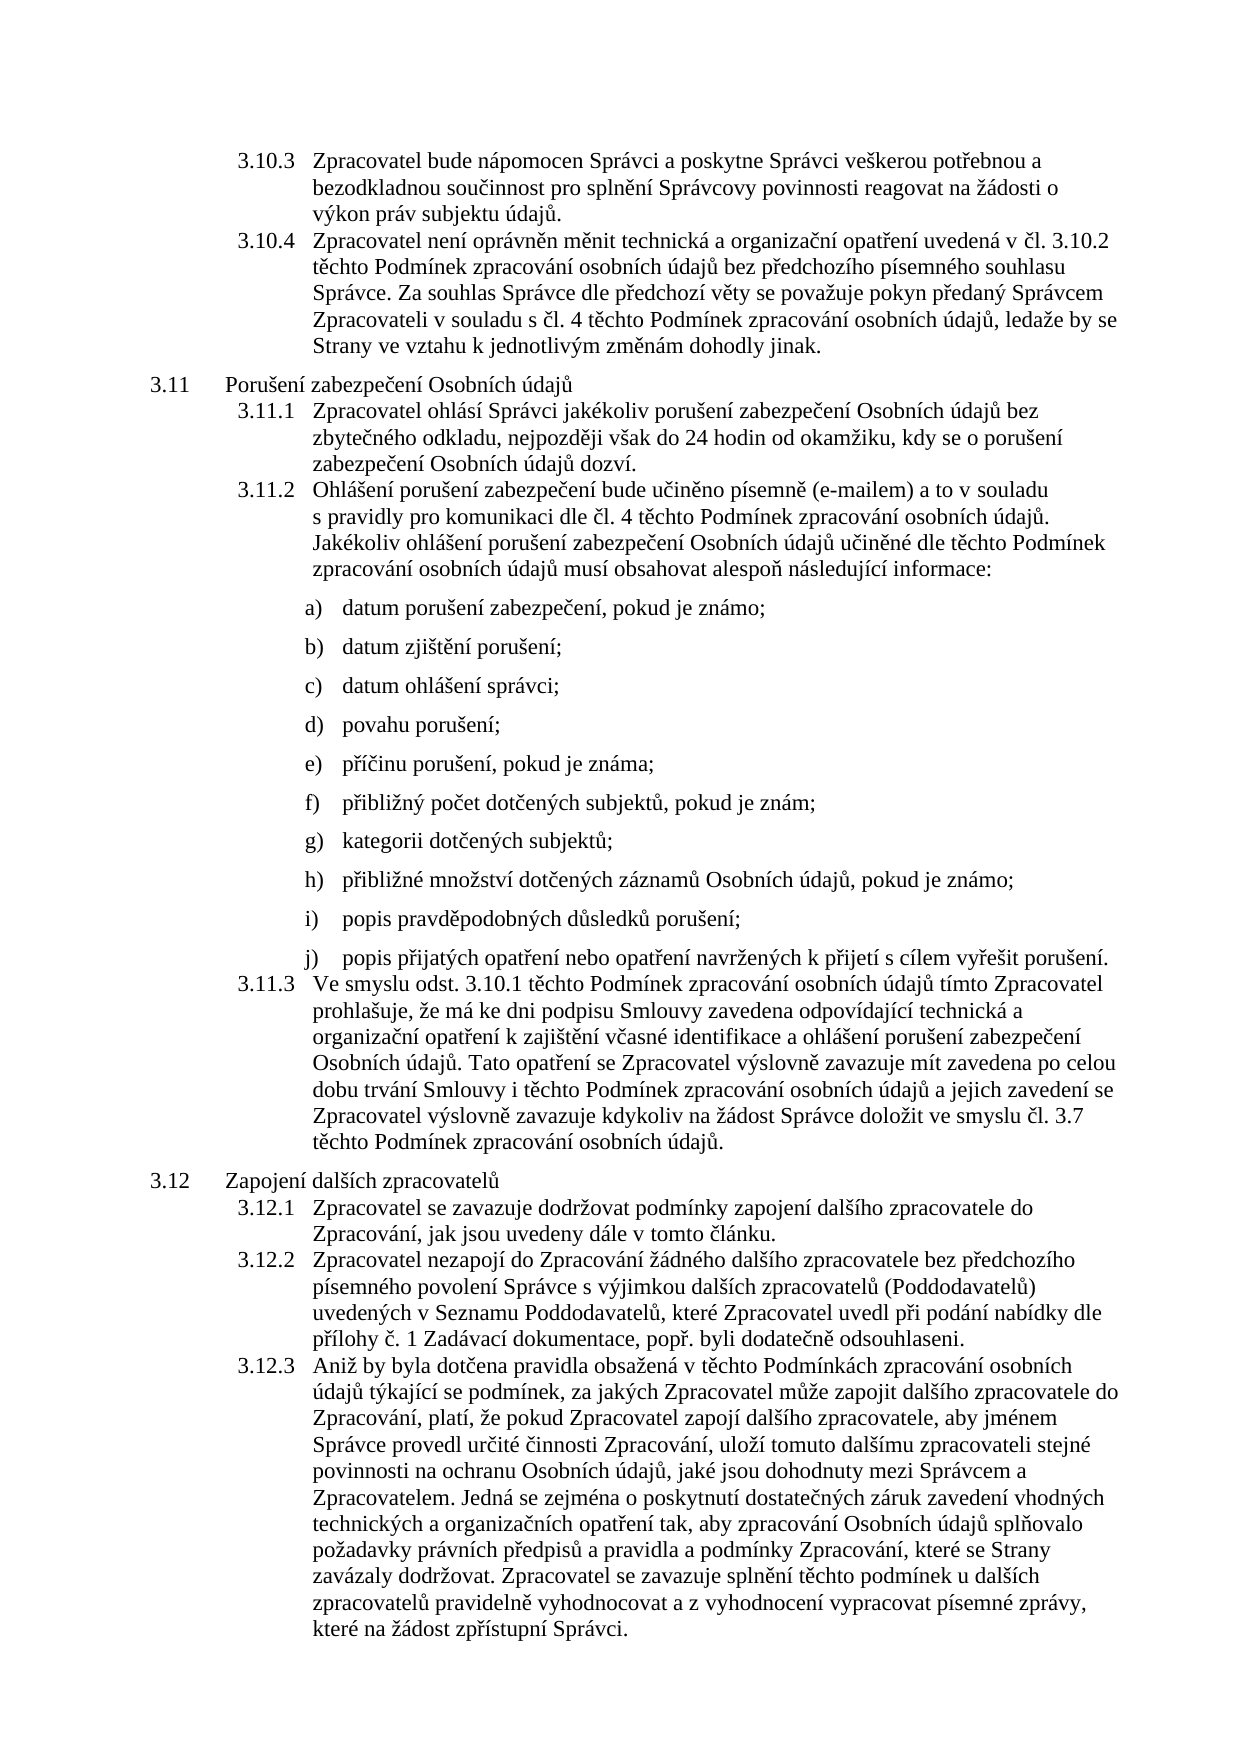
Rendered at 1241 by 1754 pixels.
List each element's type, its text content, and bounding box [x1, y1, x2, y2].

list Zpracovatel bude nápomocen Správci a poskytne Správci veškerou potřebnou a bezodkladnou součinnost pro splnění Správcovy povinnosti reagovat na žádosti o výkon práv subjektu údajů. [237, 148, 1122, 227]
subtitle přibližný počet dotčených subjektů, pokud je znám; [304, 788, 1122, 815]
subtitle datum porušení zabezpečení, pokud je známo; [304, 594, 1122, 621]
list Aniž by byla dotčena pravidla obsažená v těchto Podmínkách zpracování osobních údajů týkající se podmínek, za jakých Zpracovatel může zapojit dalšího zpracovatele do Zpracování, platí, že pokud Zpracovatel zapojí dalšího zpracovatele, aby jménem Správce provedl určité činnosti Zpracování, uloží tomuto dalšímu zpracovateli stejné povinnosti na ochranu Osobních údajů, jaké jsou dohodnuty mezi Správcem a Zpracovatelem. Jedná se zejména o poskytnutí dostatečných záruk zavedení vhodných technických a organizačních opatření tak, aby zpracování Osobních údajů splňovalo požadavky právních předpisů a pravidla a podmínky Zpracování, které se Strany zavázaly dodržovat. Zpracovatel se zavazuje splnění těchto podmínek u dalších zpracovatelů pravidelně vyhodnocovat a z vyhodnocení vypracovat písemné zprávy, které na žádost zpřístupní Správci. [237, 1352, 1122, 1642]
list Ve smyslu odst. 3.10.1 těchto Podmínek zpracování osobních údajů tímto Zpracovatel prohlašuje, že má ke dni podpisu Smlouvy zavedena odpovídající technická a organizační opatření k zajištění včasné identifikace a ohlášení porušení zabezpečení Osobních údajů. Tato opatření se Zpracovatel výslovně zavazuje mít zavedena po celou dobu trvání Smlouvy i těchto Podmínek zpracování osobních údajů a jejich zavedení se Zpracovatel výslovně zavazuje kdykoliv na žádost Správce doložit ve smyslu čl. 3.7 těchto Podmínek zpracování osobních údajů. [237, 970, 1122, 1155]
list Zpracovatel ohlásí Správci jakékoliv porušení zabezpečení Osobních údajů bez zbytečného odkladu, nejpozději však do 24 hodin od okamžiku, kdy se o porušení zabezpečení Osobních údajů dozví. [237, 397, 1122, 476]
subtitle datum ohlášení správci; [304, 672, 1122, 698]
subtitle Porušení zabezpečení Osobních údajů [150, 371, 1122, 397]
subtitle datum zjištění porušení; [304, 633, 1122, 659]
subtitle povahu porušení; [304, 711, 1122, 737]
list kategorii dotčených subjektů; [304, 827, 1122, 854]
subtitle přibližné množství dotčených záznamů Osobních údajů, pokud je známo; [304, 866, 1122, 893]
list Zpracovatel nezapojí do Zpracování žádného dalšího zpracovatele bez předchozího písemného povolení Správce s výjimkou dalších zpracovatelů (Poddodavatelů) uvedených v Seznamu Poddodavatelů, které Zpracovatel uvedl při podání nabídky dle přílohy č. 1 Zadávací dokumentace, popř. byli dodatečně odsouhlaseni. [237, 1246, 1122, 1352]
list Ohlášení porušení zabezpečení bude učiněno písemně (e-mailem) a to v souladu s pravidly pro komunikaci dle čl. 4 těchto Podmínek zpracování osobních údajů. Jakékoliv ohlášení porušení zabezpečení Osobních údajů učiněné dle těchto Podmínek zpracování osobních údajů musí obsahovat alespoň následující informace: [237, 476, 1122, 582]
subtitle Zapojení dalších zpracovatelů [150, 1167, 1122, 1194]
list popis pravděpodobných důsledků porušení; [304, 905, 1122, 931]
subtitle příčinu porušení, pokud je známa; [304, 750, 1122, 776]
list Zpracovatel se zavazuje dodržovat podmínky zapojení dalšího zpracovatele do Zpracování, jak jsou uvedeny dále v tomto článku. [237, 1194, 1122, 1246]
subtitle popis přijatých opatření nebo opatření navržených k přijetí s cílem vyřešit porušení. [304, 944, 1122, 970]
list Zpracovatel není oprávněn měnit technická a organizační opatření uvedená v čl. 3.10.2 těchto Podmínek zpracování osobních údajů bez předchozího písemného souhlasu Správce. Za souhlas Správce dle předchozí věty se považuje pokyn předaný Správcem Zpracovateli v souladu s čl. 4 těchto Podmínek zpracování osobních údajů, ledaže by se Strany ve vztahu k jednotlivým změnám dohodly jinak. [237, 227, 1122, 358]
